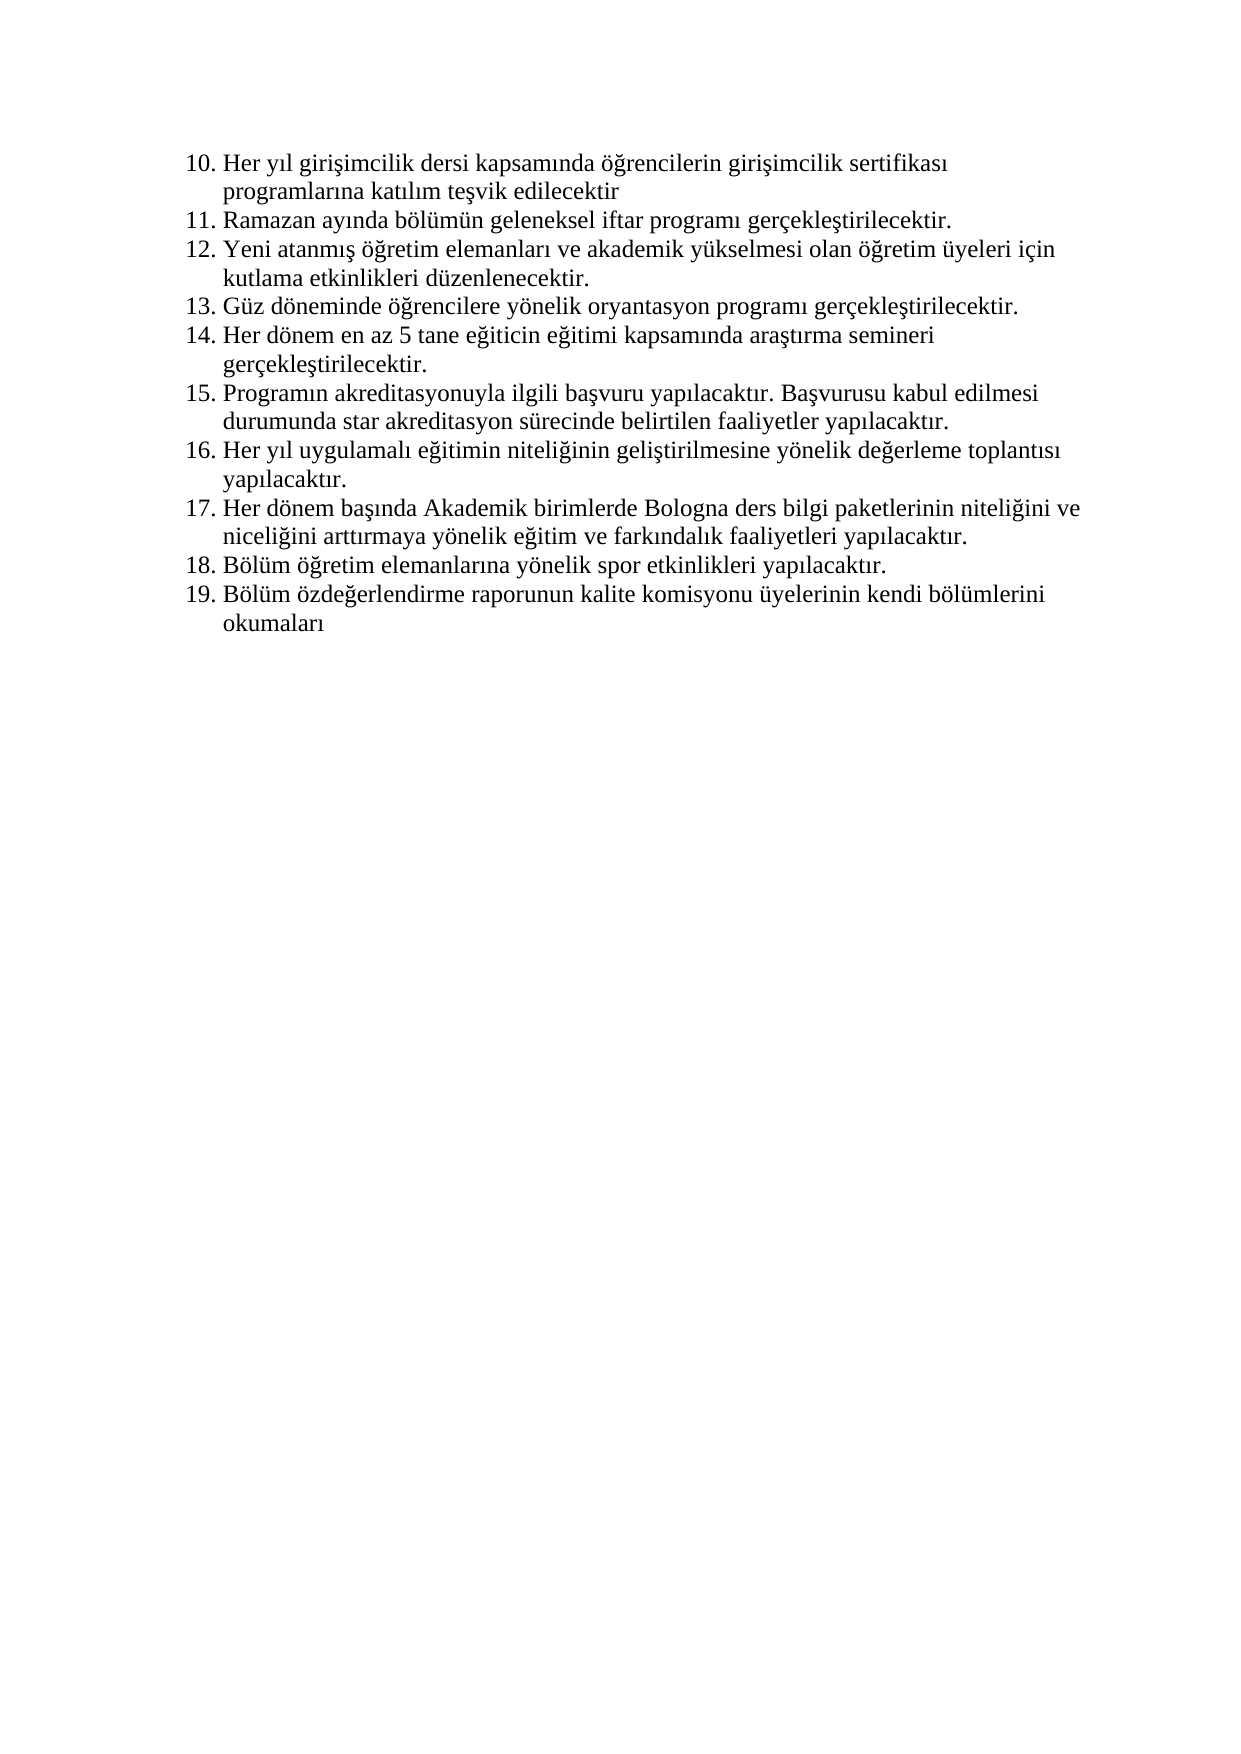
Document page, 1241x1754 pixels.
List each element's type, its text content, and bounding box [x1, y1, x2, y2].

list Programın akreditasyonuyla ilgili başvuru yapılacaktır. Başvurusu kabul edilmesi durumunda star akreditasyon sürecinde belirtilen faaliyetler yapılacaktır. [185, 378, 1093, 435]
list Yeni atanmış öğretim elemanları ve akademik yükselmesi olan öğretim üyeleri için kutlama etkinlikleri düzenlenecektir. [185, 234, 1093, 291]
list Güz döneminde öğrencilere yönelik oryantasyon programı gerçekleştirilecektir. [185, 291, 1093, 320]
list Her dönem en az 5 tane eğiticin eğitimi kapsamında araştırma semineri gerçekleştirilecektir. [185, 320, 1093, 378]
list Bölüm öğretim elemanlarına yönelik spor etkinlikleri yapılacaktır. [185, 550, 1093, 579]
list Her yıl girişimcilik dersi kapsamında öğrencilerin girişimcilik sertifikası programlarına katılım teşvik edilecektir [185, 148, 1093, 205]
list Ramazan ayında bölümün geleneksel iftar programı gerçekleştirilecektir. [185, 205, 1093, 234]
list Her dönem başında Akademik birimlerde Bologna ders bilgi paketlerinin niteliğini ve niceliğini arttırmaya yönelik eğitim ve farkındalık faaliyetleri yapılacaktır. [185, 493, 1093, 550]
list Bölüm özdeğerlendirme raporunun kalite komisyonu üyelerinin kendi bölümlerini okumaları [185, 579, 1093, 636]
list Her yıl uygulamalı eğitimin niteliğinin geliştirilmesine yönelik değerleme toplantısı yapılacaktır. [185, 435, 1093, 493]
